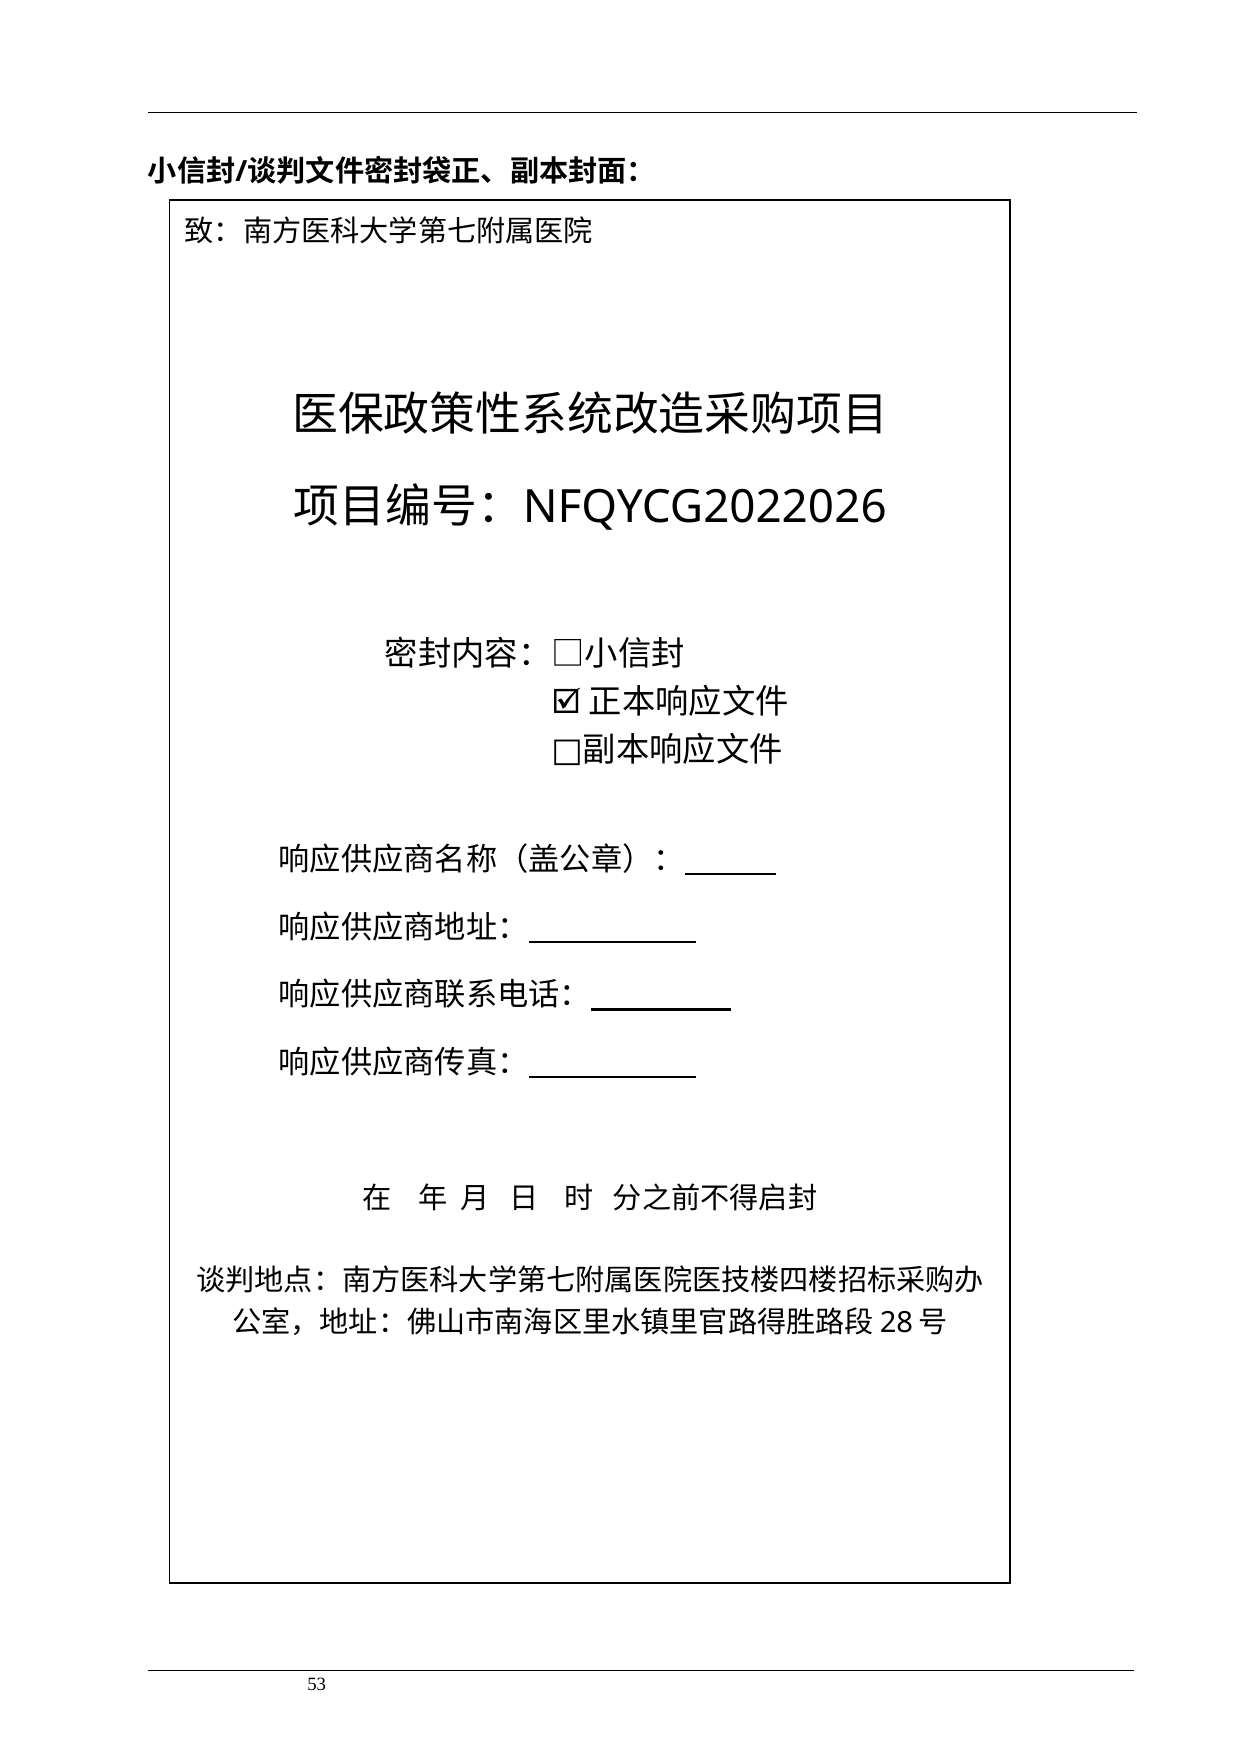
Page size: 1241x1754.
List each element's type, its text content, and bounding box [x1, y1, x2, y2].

text 小信封/谈判文件密封袋正、副本封面： [148, 148, 1137, 190]
